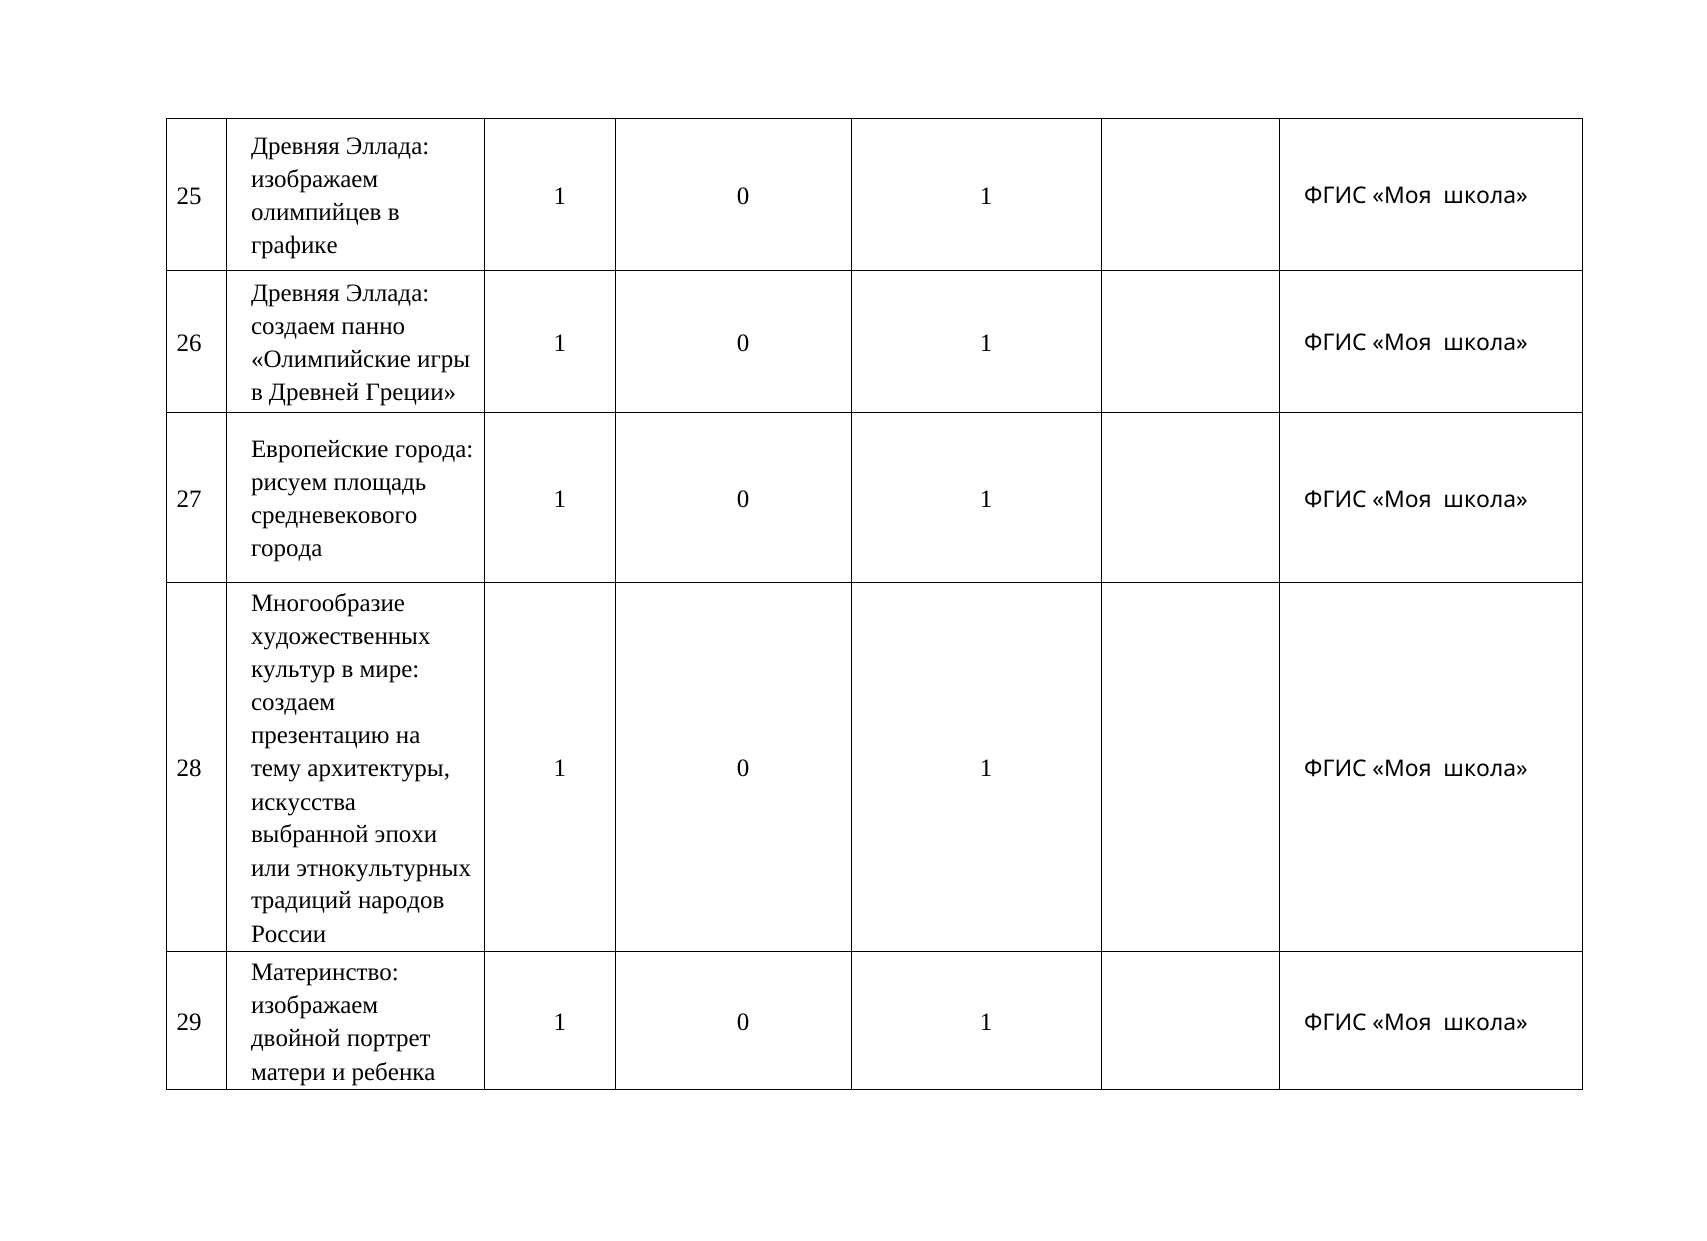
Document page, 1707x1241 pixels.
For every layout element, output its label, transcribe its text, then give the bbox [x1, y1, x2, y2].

table_cell [1102, 119, 1279, 270]
table_cell 25 [167, 119, 226, 270]
table_cell ФГИС «Моя школа» [1280, 413, 1582, 582]
table_cell 1 [485, 952, 615, 1089]
table_cell 0 [616, 583, 851, 951]
table_cell Материнство: изображаем двойной портрет матери и ребенка [227, 952, 484, 1089]
table_cell 29 [167, 952, 226, 1089]
table_cell 0 [616, 271, 851, 412]
table_cell 1 [485, 119, 615, 270]
table_cell 1 [852, 952, 1101, 1089]
table_cell [1102, 583, 1279, 951]
table_cell 0 [616, 952, 851, 1089]
table_cell ФГИС «Моя школа» [1280, 271, 1582, 412]
table_cell 1 [852, 413, 1101, 582]
table_cell 1 [485, 271, 615, 412]
table_cell [1102, 952, 1279, 1089]
table_cell 1 [852, 119, 1101, 270]
table_cell Европейские города: рисуем площадь средневекового города [227, 413, 484, 582]
table_cell 0 [616, 119, 851, 270]
table_cell [1102, 271, 1279, 412]
table_cell 1 [485, 583, 615, 951]
table_cell 28 [167, 583, 226, 951]
table_cell Многообразие художественных культур в мире: создаем презентацию на тему архитектуры, искусства выбранной эпохи или этнокультурных традиций народов России [227, 583, 484, 951]
table_cell 27 [167, 413, 226, 582]
table_cell 1 [852, 583, 1101, 951]
table_cell 1 [485, 413, 615, 582]
table_cell Древняя Эллада: изображаем олимпийцев в графике [227, 119, 484, 270]
table_cell ФГИС «Моя школа» [1280, 952, 1582, 1089]
table_cell 1 [852, 271, 1101, 412]
table_cell ФГИС «Моя школа» [1280, 119, 1582, 270]
table_cell 0 [616, 413, 851, 582]
table_cell Древняя Эллада: создаем панно «Олимпийские игры в Древней Греции» [227, 271, 484, 412]
table_cell 26 [167, 271, 226, 412]
table_cell [1102, 413, 1279, 582]
table_cell ФГИС «Моя школа» [1280, 583, 1582, 951]
